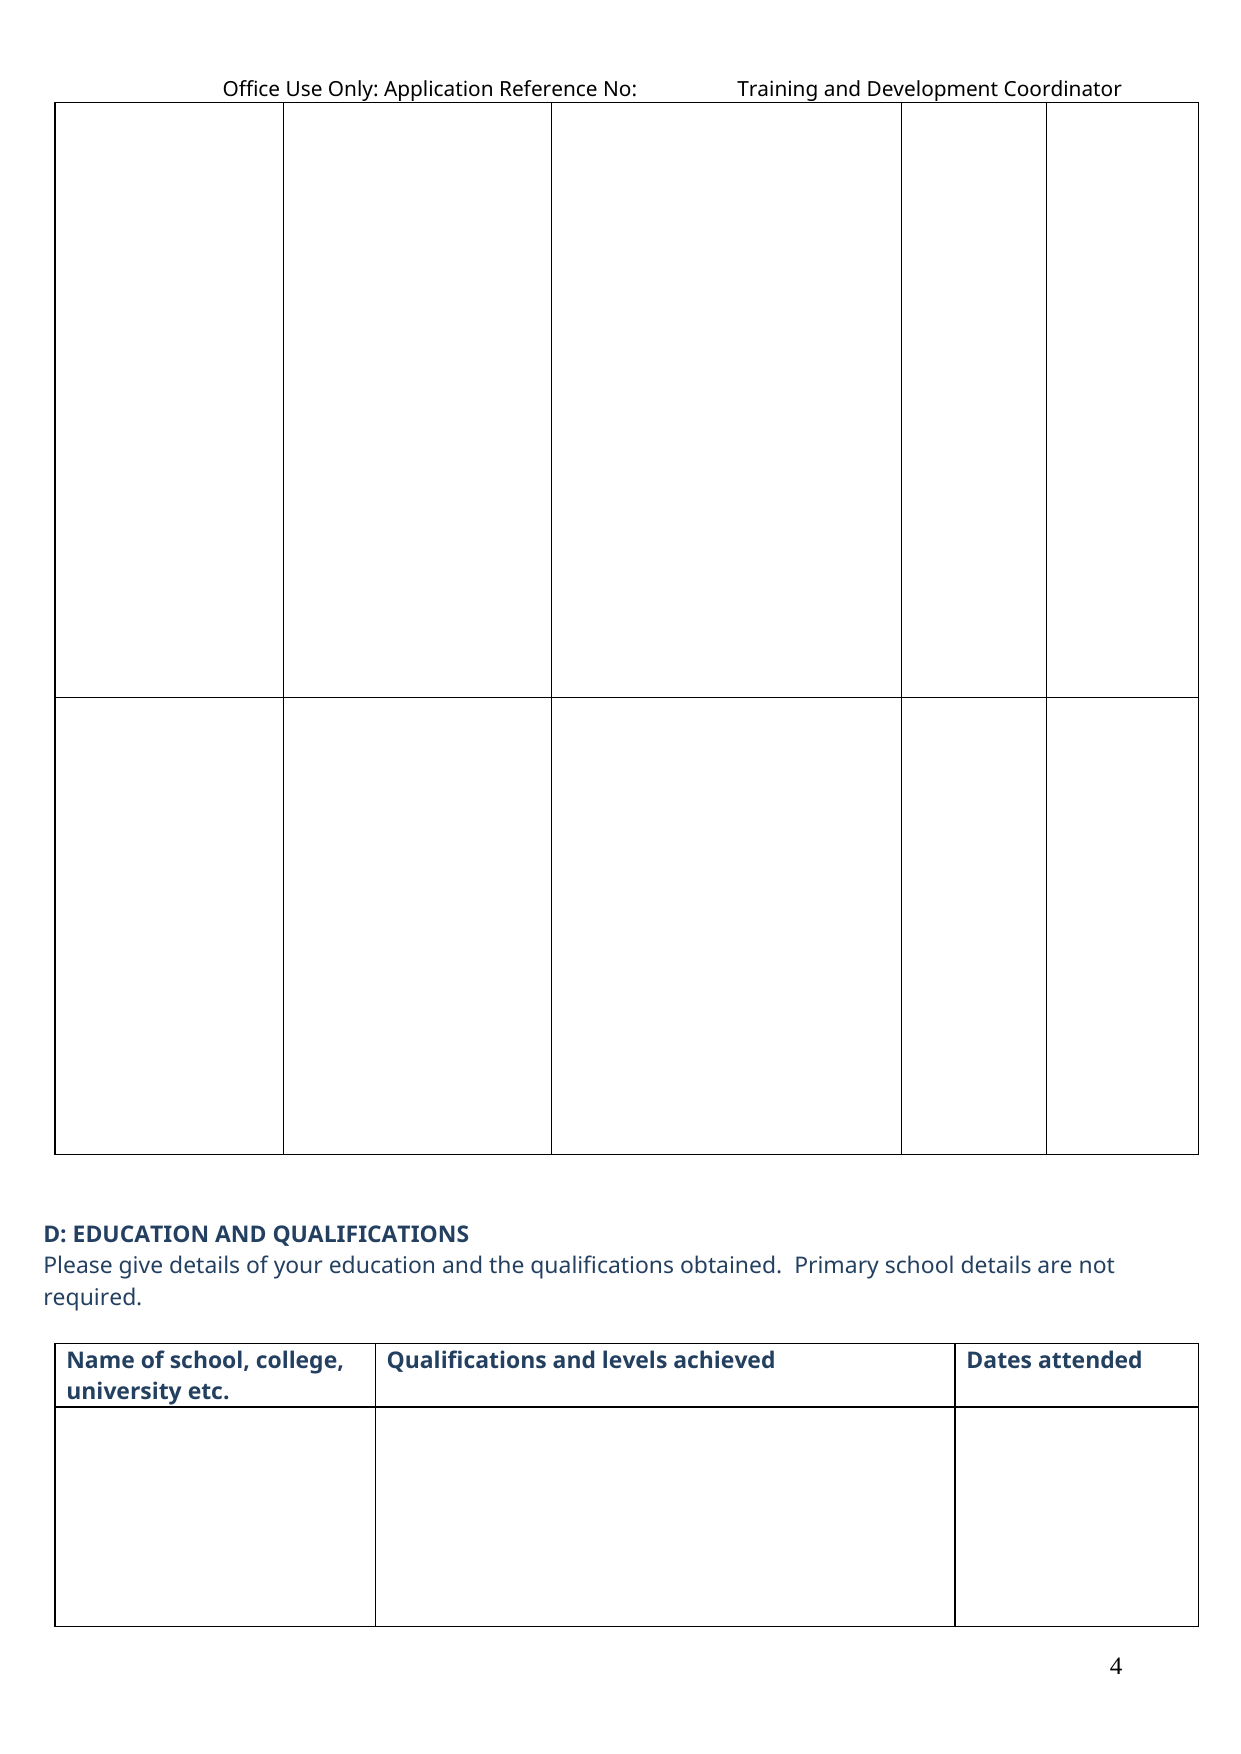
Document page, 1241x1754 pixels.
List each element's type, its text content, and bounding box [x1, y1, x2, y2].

table_cell [284, 698, 551, 1154]
table_cell [56, 1408, 375, 1626]
table_cell [56, 103, 283, 697]
table_cell [376, 1408, 954, 1626]
table_cell [552, 103, 901, 697]
text Please give details of your education and the qualifications obtained. Primary school details are not required. [43, 1249, 1122, 1312]
table_cell [902, 698, 1046, 1154]
table_cell [284, 103, 551, 697]
table_cell [902, 103, 1046, 697]
table_cell [56, 698, 283, 1154]
table_cell [1047, 698, 1198, 1154]
table_cell [1047, 103, 1198, 697]
table_cell [956, 1408, 1198, 1626]
text d: Education and Qualifications [43, 1218, 1122, 1249]
table_header Dates attended [956, 1344, 1198, 1406]
table_header Name of school, college, university etc. [56, 1344, 375, 1406]
table_cell [552, 698, 901, 1154]
table_header Qualifications and levels achieved [376, 1344, 954, 1406]
